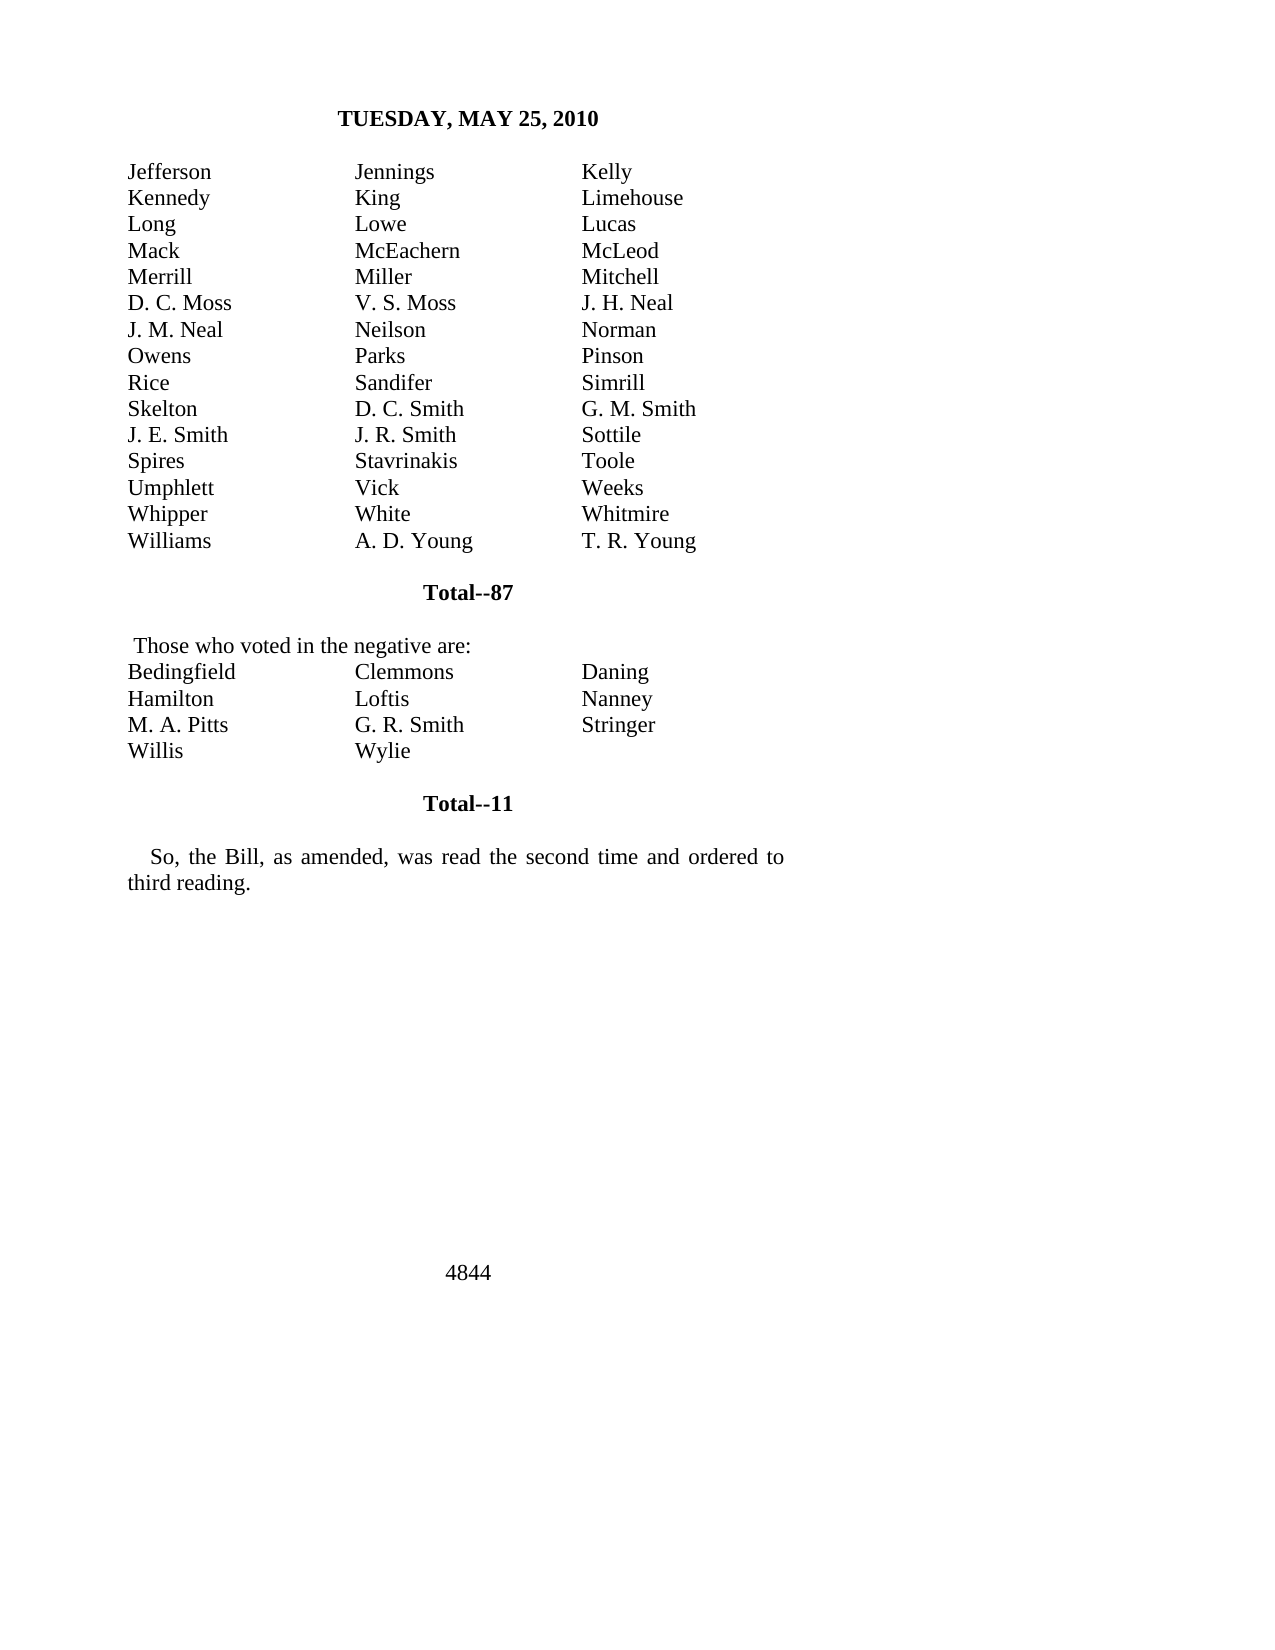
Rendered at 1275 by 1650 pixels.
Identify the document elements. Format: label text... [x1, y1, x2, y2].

text Total--87 [127, 579, 786, 606]
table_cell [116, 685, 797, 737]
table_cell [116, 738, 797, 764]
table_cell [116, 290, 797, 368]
text Total--11 [127, 790, 786, 817]
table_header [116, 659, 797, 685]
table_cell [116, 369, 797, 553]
text So, the Bill, as amended, was read the second time and ordered to third reading. [127, 843, 786, 896]
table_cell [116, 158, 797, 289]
text Those who voted in the negative are: [127, 632, 786, 658]
